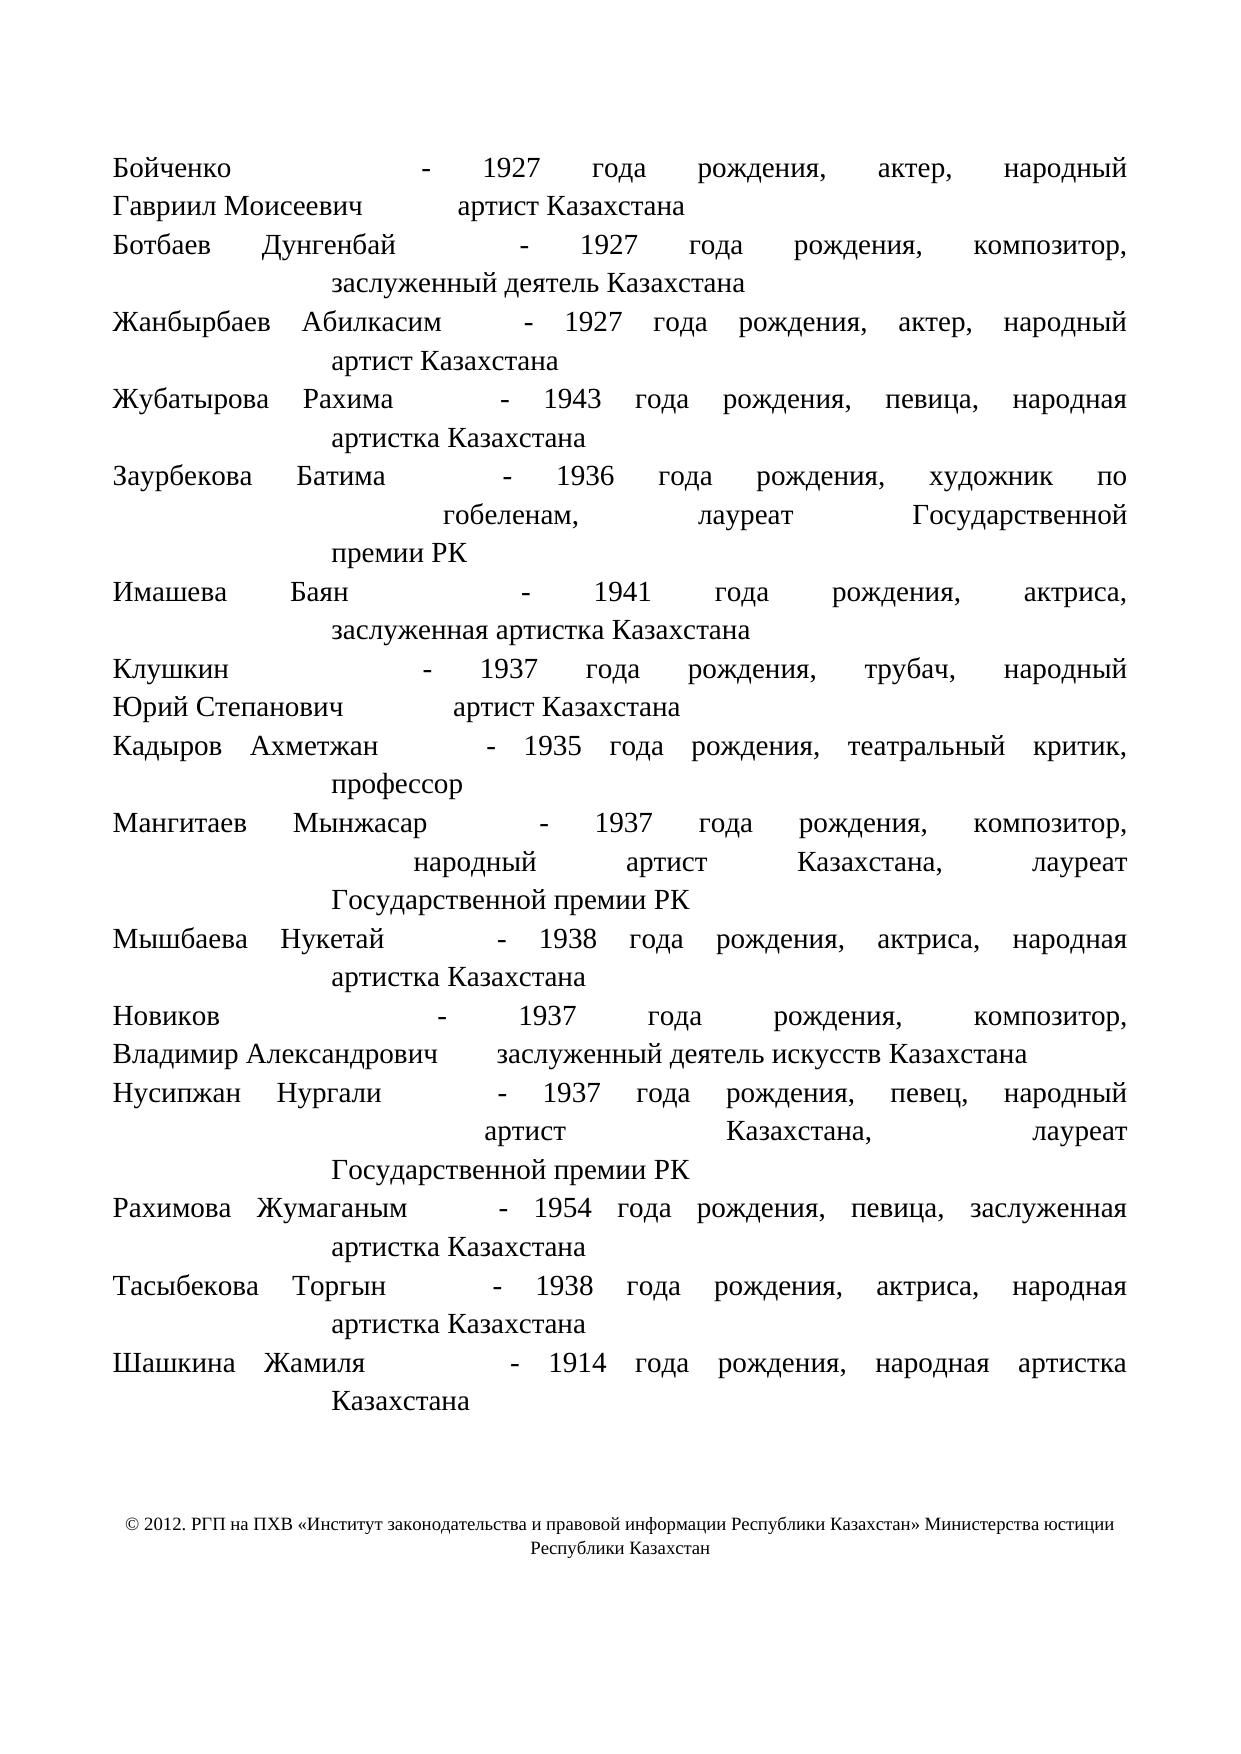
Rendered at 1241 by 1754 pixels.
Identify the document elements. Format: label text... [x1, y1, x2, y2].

text Мышбаева Нукетай - 1938 года рождения, актриса, народная артистка Казахстана [112, 921, 1128, 993]
text Новиков - 1937 года рождения, композитор, Владимир Александрович заслуженный деятель искусств Казахстана [112, 998, 1128, 1070]
text Нусипжан Нургали - 1937 года рождения, певец, народный артист Казахстана, лауреат Государственной премии РК [112, 1075, 1128, 1186]
text Клушкин - 1937 года рождения, трубач, народный Юрий Степанович артист Казахстана [112, 651, 1128, 723]
text © 2012. РГП на ПХВ «Институт законодательства и правовой информации Республики Казахстан» Министерства юстиции Республики Казахстан [112, 1512, 1128, 1559]
text Тасыбекова Торгын - 1938 года рождения, актриса, народная артистка Казахстана [112, 1268, 1128, 1340]
text Кадыров Ахметжан - 1935 года рождения, театральный критик, профессор [112, 728, 1128, 800]
text Бойченко - 1927 года рождения, актер, народный Гавриил Моисеевич артист Казахстана [112, 150, 1128, 222]
text Жубатырова Рахима - 1943 года рождения, певица, народная артистка Казахстана [112, 381, 1128, 453]
text Ботбаев Дунгенбай - 1927 года рождения, композитор, заслуженный деятель Казахстана [112, 227, 1128, 299]
text Шашкина Жамиля - 1914 года рождения, народная артистка Казахстана [112, 1345, 1128, 1417]
text Рахимова Жумаганым - 1954 года рождения, певица, заслуженная артистка Казахстана [112, 1191, 1128, 1263]
text Имашева Баян - 1941 года рождения, актриса, заслуженная артистка Казахстана [112, 574, 1128, 646]
text Жанбырбаев Абилкасим - 1927 года рождения, актер, народный артист Казахстана [112, 304, 1128, 376]
text Заурбекова Батима - 1936 года рождения, художник по гобеленам, лауреат Государственной премии РК [112, 458, 1128, 569]
text Мангитаев Мынжасар - 1937 года рождения, композитор, народный артист Казахстана, лауреат Государственной премии РК [112, 805, 1128, 916]
